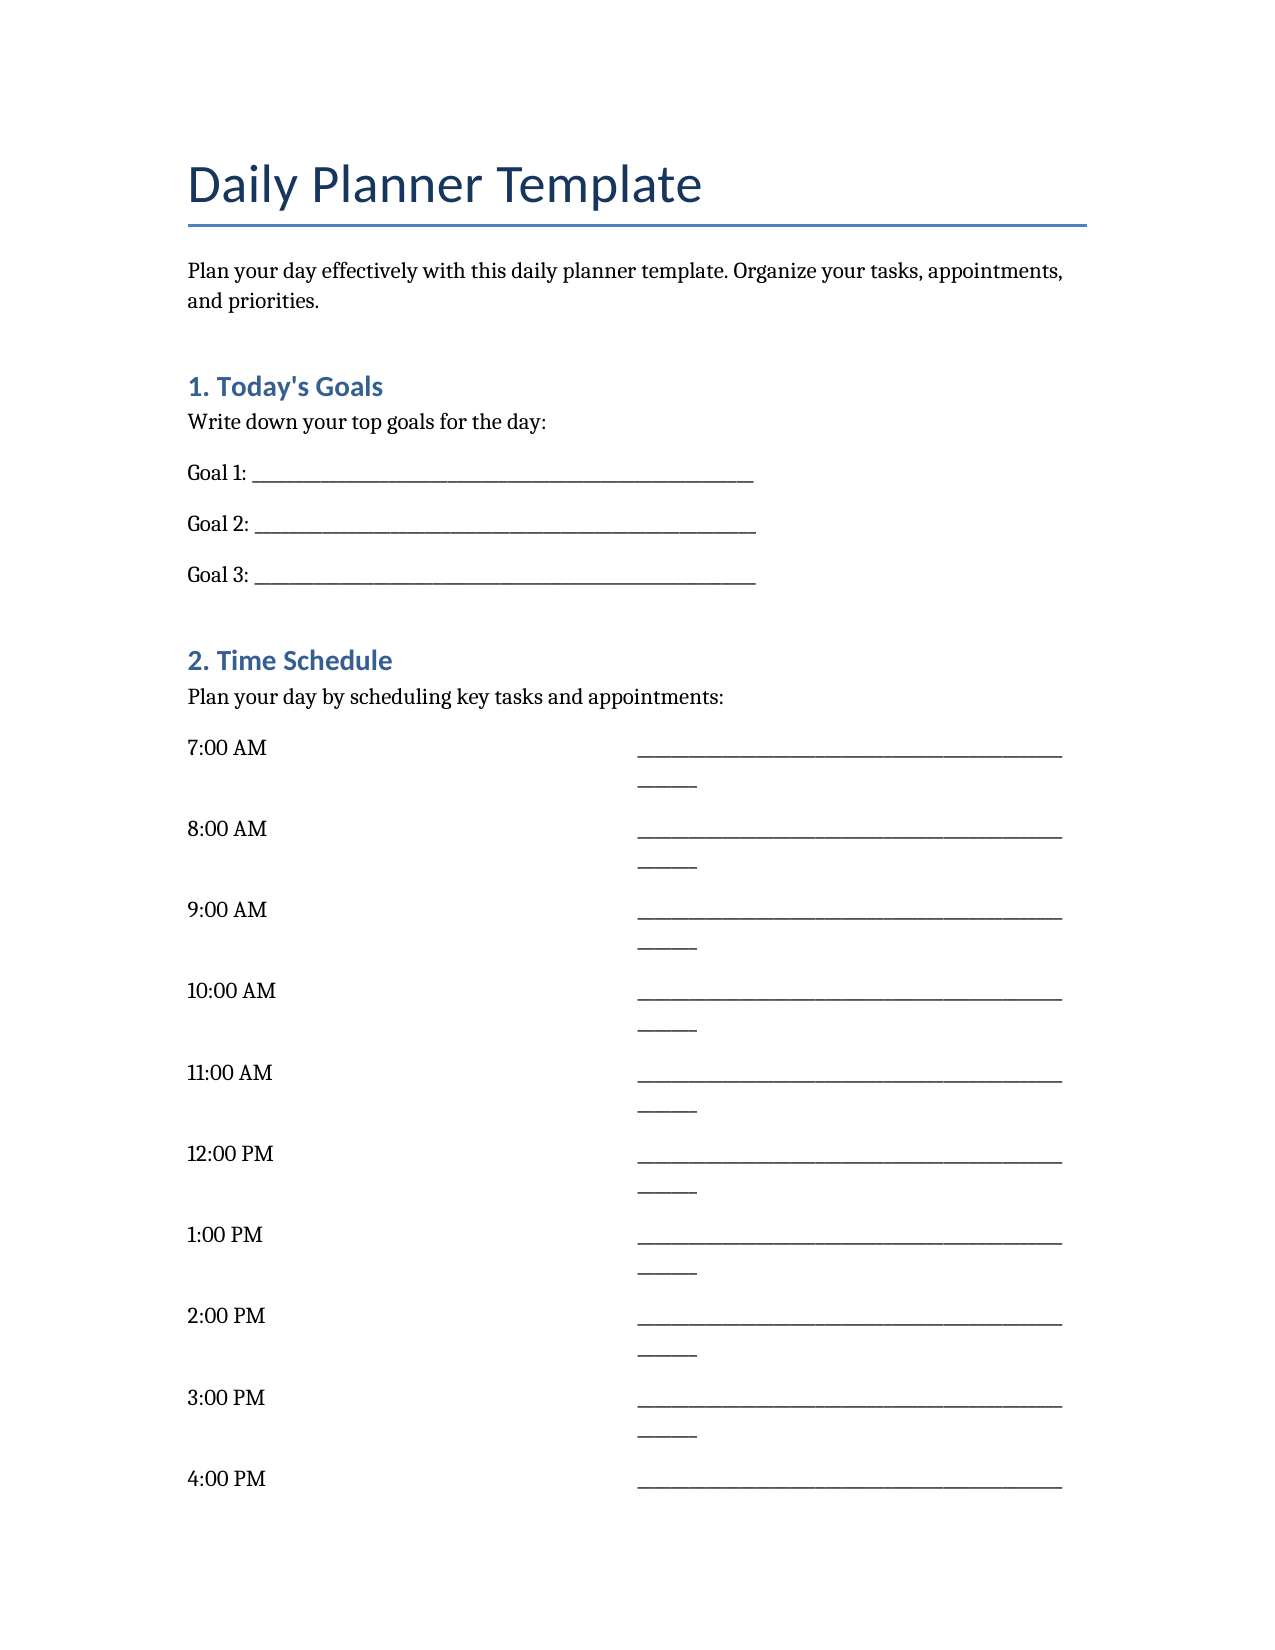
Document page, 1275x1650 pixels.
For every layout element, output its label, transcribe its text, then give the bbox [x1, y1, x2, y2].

subtitle 2. Time Schedule [187, 642, 1087, 678]
table_header 7:00 AM [176, 735, 626, 816]
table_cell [626, 1303, 1076, 1384]
table_cell 1:00 PM [176, 1222, 626, 1303]
subtitle 1. Today's Goals [187, 368, 1087, 404]
text Write down your top goals for the day: [187, 409, 1087, 436]
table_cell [626, 1385, 1076, 1466]
text Goal 2: ___________________________________________________________ [187, 511, 1087, 538]
text Plan your day by scheduling key tasks and appointments: [187, 683, 1087, 710]
title Daily Planner Template [187, 150, 1087, 227]
table_cell 10:00 AM [176, 978, 626, 1059]
table_cell _________________________________________________________ [626, 816, 1076, 897]
table_cell 8:00 AM [176, 816, 626, 897]
text Goal 3: ___________________________________________________________ [187, 562, 1087, 589]
table_cell _________________________________________________________ [626, 978, 1076, 1059]
table_cell _________________________________________________________ [626, 1060, 1076, 1141]
text Goal 1: ___________________________________________________________ [187, 460, 1087, 487]
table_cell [626, 1466, 1076, 1492]
table_cell _________________________________________________________ [626, 1141, 1076, 1222]
text Plan your day effectively with this daily planner template. Organize your tasks, appointments, and priorities. [187, 258, 1087, 314]
table_cell _________________________________________________________ [626, 897, 1076, 978]
table_cell 12:00 PM [176, 1141, 626, 1222]
table_cell 2:00 PM [176, 1303, 626, 1384]
table_cell _________________________________________________________ [626, 1222, 1076, 1303]
table_cell 9:00 AM [176, 897, 626, 978]
table_cell 11:00 AM [176, 1060, 626, 1141]
table_cell 4:00 PM [176, 1466, 626, 1492]
table_header _________________________________________________________ [626, 735, 1076, 816]
table_cell 3:00 PM [176, 1385, 626, 1466]
